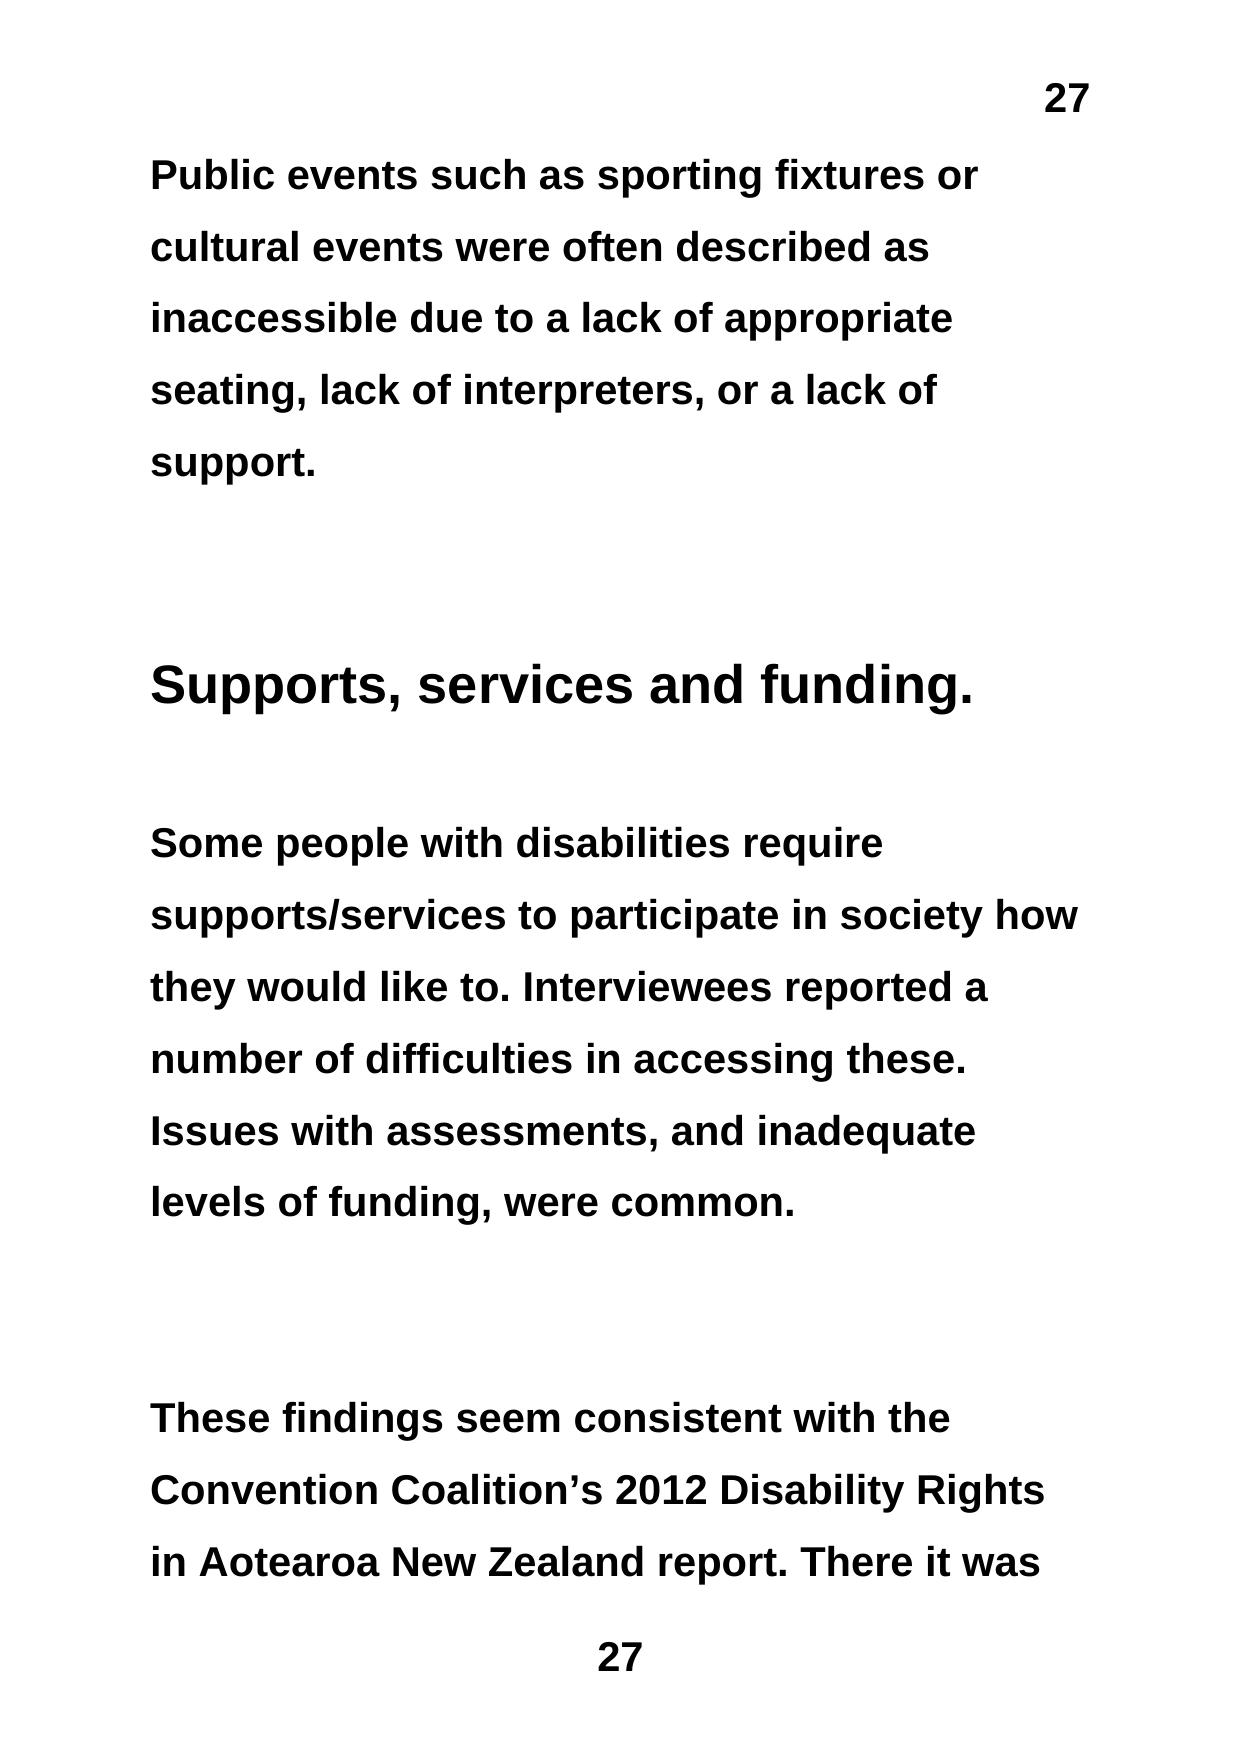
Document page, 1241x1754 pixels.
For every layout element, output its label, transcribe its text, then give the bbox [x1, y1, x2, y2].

text Some people with disabilities require supports/services to participate in society how they would like to. Interviewees reported a number of difficulties in accessing these. Issues with assessments, and inadequate levels of funding, were common. [150, 818, 1090, 1226]
text Public events such as sporting fixtures or cultural events were often described as inaccessible due to a lack of appropriate seating, lack of interpreters, or a lack of support. [150, 150, 1090, 485]
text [150, 1393, 1090, 1585]
text Supports, services and funding. [150, 653, 1090, 715]
